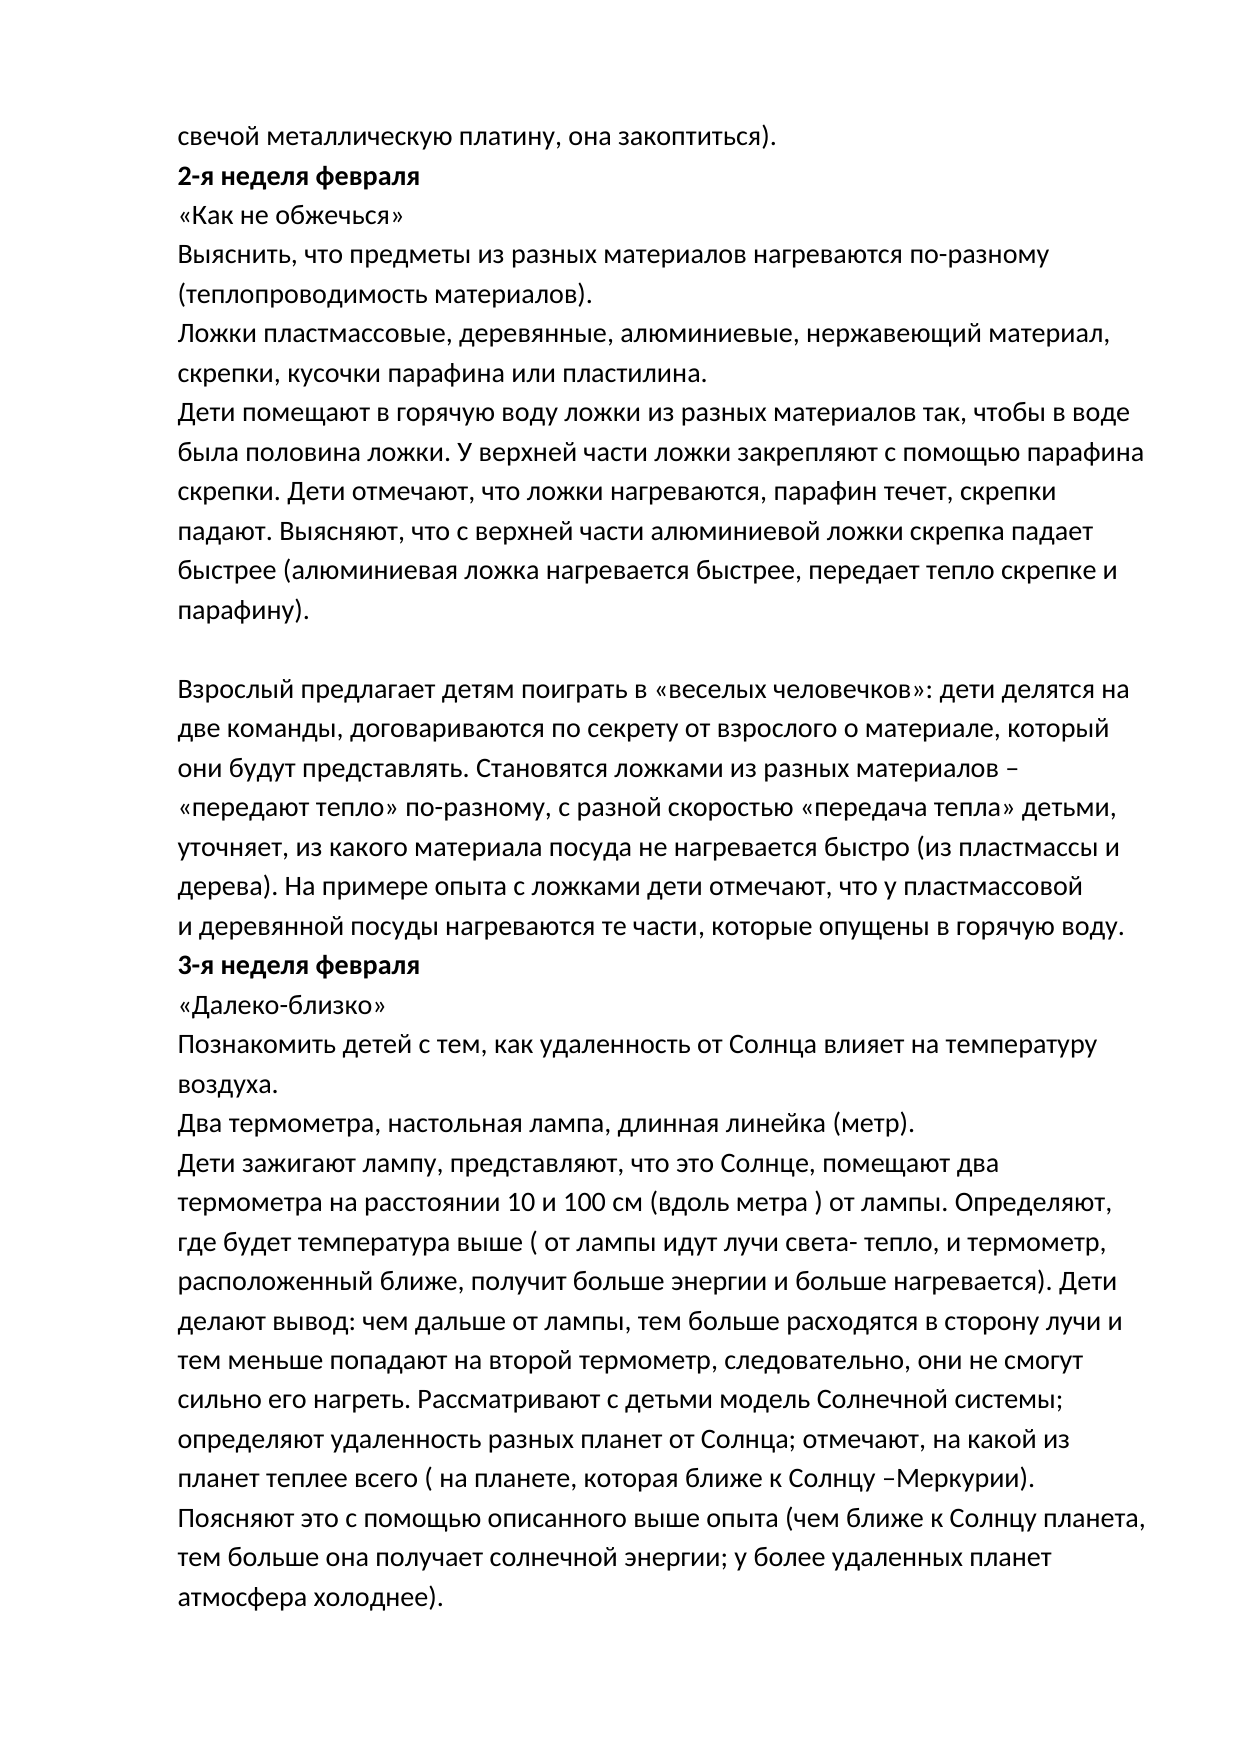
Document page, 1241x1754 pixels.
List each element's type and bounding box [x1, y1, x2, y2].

text [177, 118, 1152, 1613]
